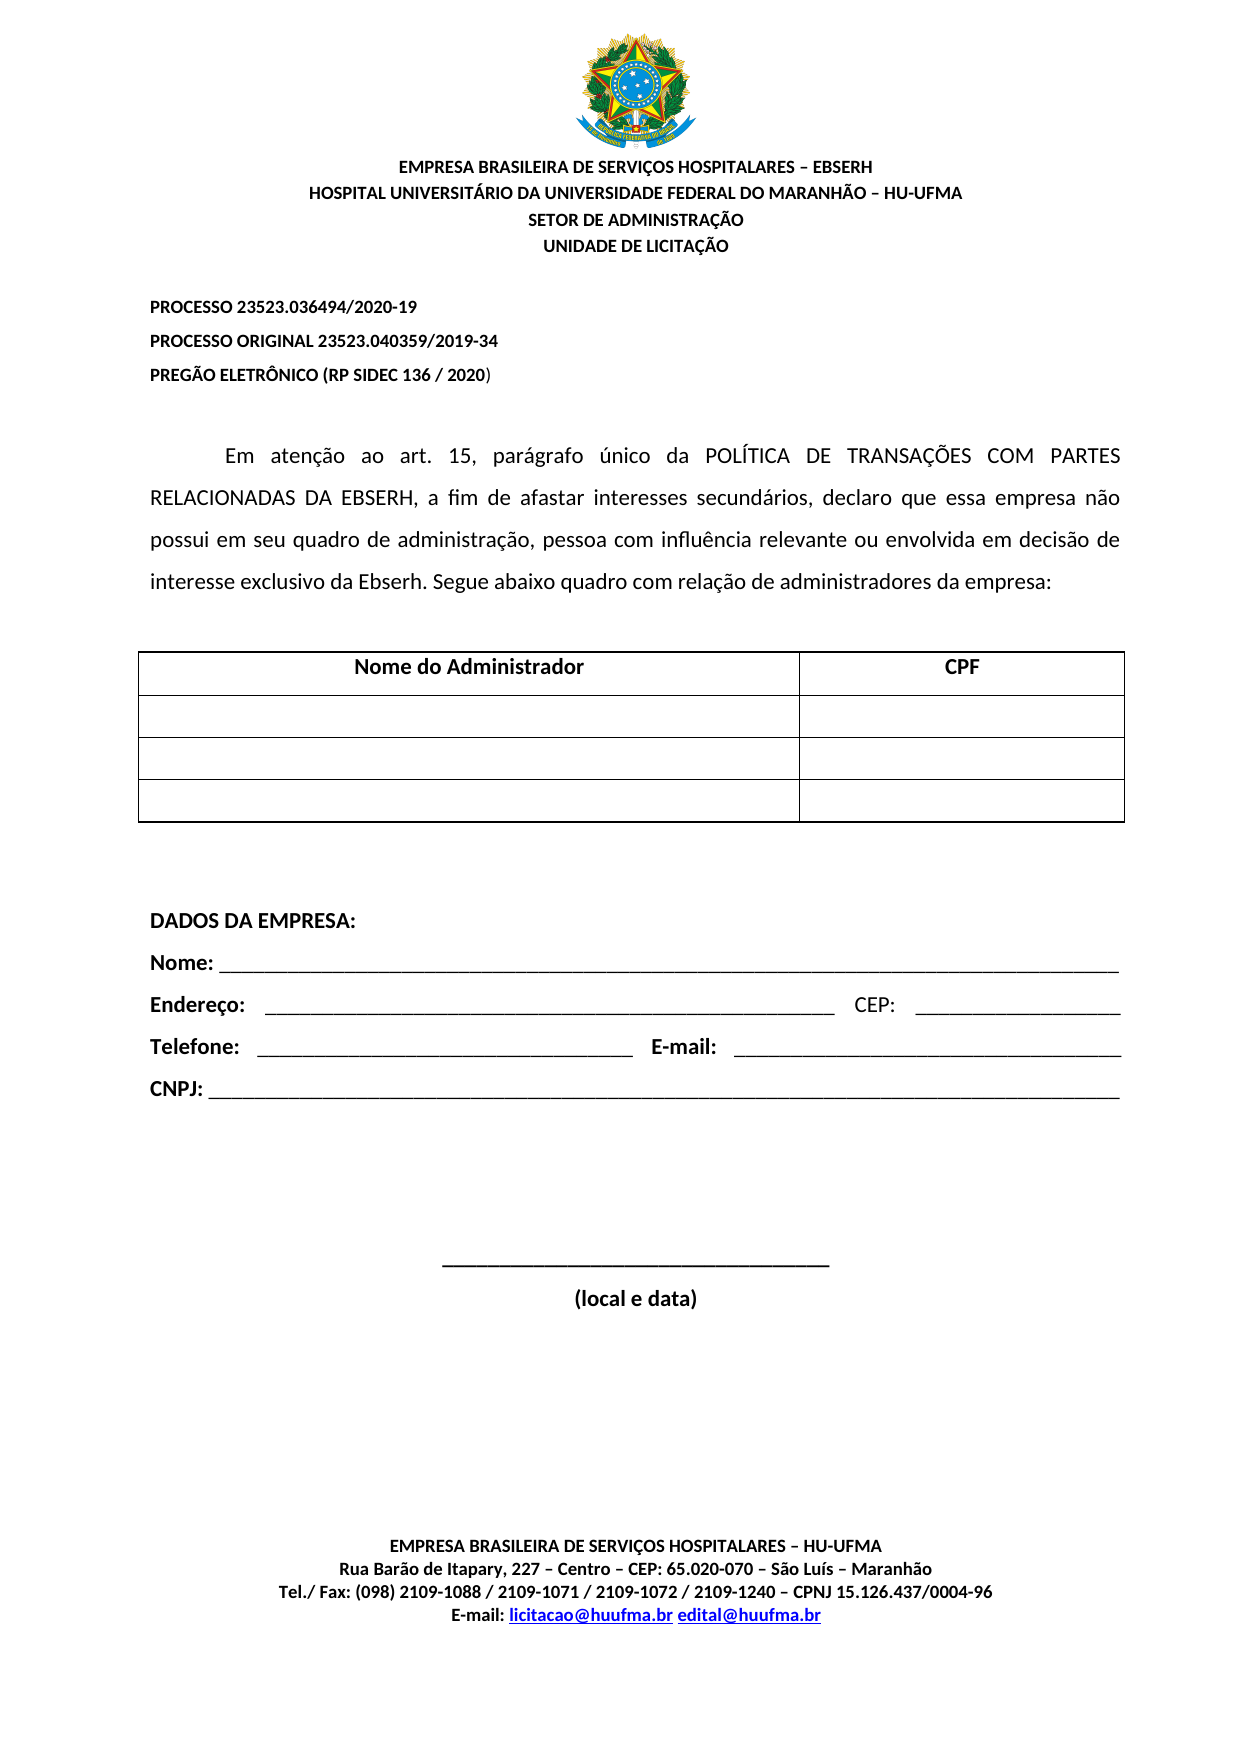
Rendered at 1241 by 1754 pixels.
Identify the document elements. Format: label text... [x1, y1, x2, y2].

table_cell [800, 738, 1124, 779]
picture [571, 30, 701, 152]
text __________________________________ [150, 1242, 1122, 1270]
text Nome: _______________________________________________________________________________ [150, 948, 1122, 976]
text Endereço: __________________________________________________ CEP: __________________ Telefone: _________________________________ E-mail: __________________________________ CNPJ: ________________________________________________________________________________ [150, 990, 1122, 1102]
table_cell [800, 780, 1124, 821]
text Em atenção ao art. 15, parágrafo único da POLÍTICA DE TRANSAÇÕES COM PARTES RELACIONADAS DA EBSERH, a fim de afastar interesses secundários, declaro que essa empresa não possui em seu quadro de administração, pessoa com influência relevante ou envolvida em decisão de interesse exclusivo da Ebserh. Segue abaixo quadro com relação de administradores da empresa: [150, 442, 1122, 596]
text (local e data) [150, 1284, 1122, 1312]
table_cell [139, 696, 799, 737]
text DADOS DA EMPRESA: [150, 906, 1122, 934]
table_cell [139, 738, 799, 779]
table_header CPF [800, 653, 1124, 695]
table_header Nome do Administrador [139, 653, 799, 695]
table_cell [800, 696, 1124, 737]
table_cell [139, 780, 799, 821]
